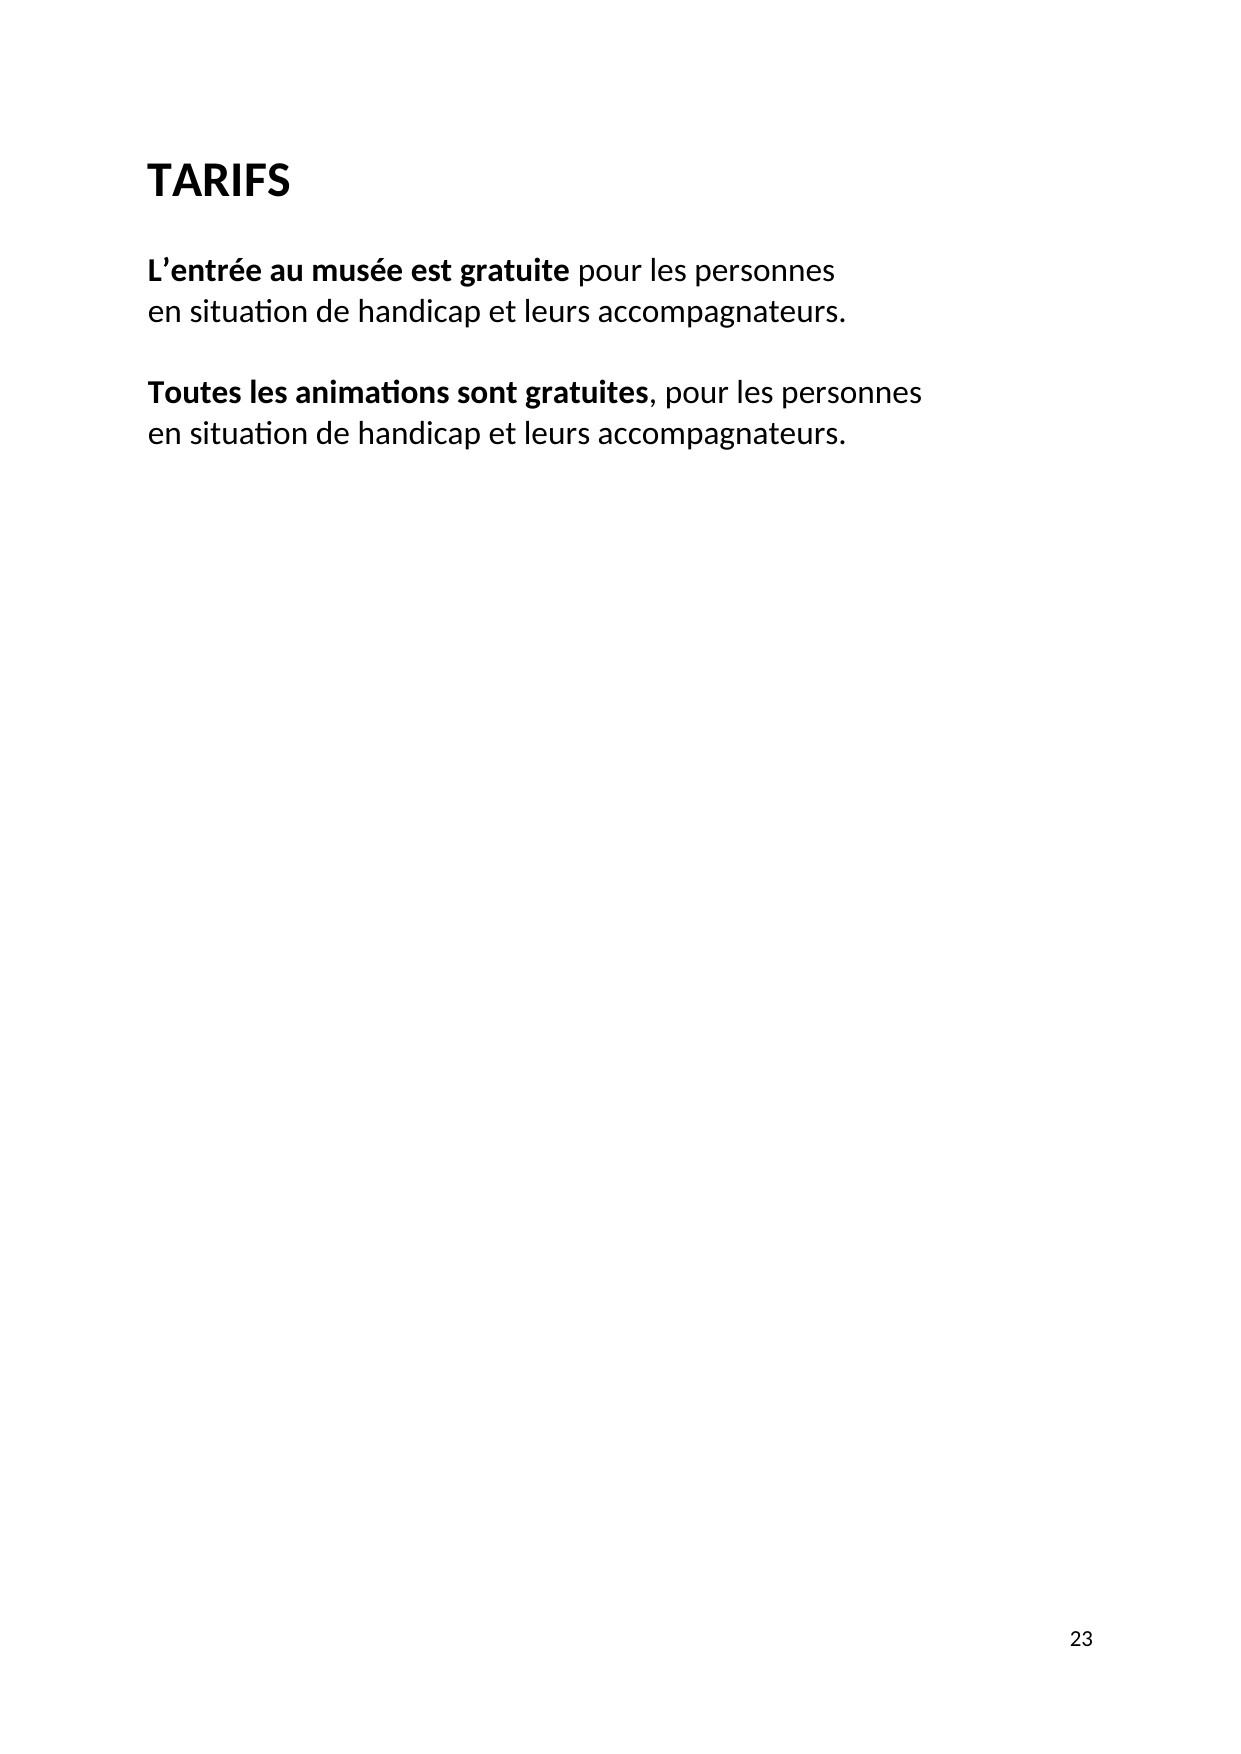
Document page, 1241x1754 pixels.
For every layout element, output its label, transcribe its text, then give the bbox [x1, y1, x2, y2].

text Toutes les animations sont gratuites, pour les personnes [148, 372, 1093, 412]
text en situation de handicap et leurs accompagnateurs. [148, 290, 1093, 331]
subtitle TARIFS [148, 148, 1093, 209]
text en situation de handicap et leurs accompagnateurs. [148, 412, 1093, 453]
text L’entrée au musée est gratuite pour les personnes [148, 249, 1093, 290]
